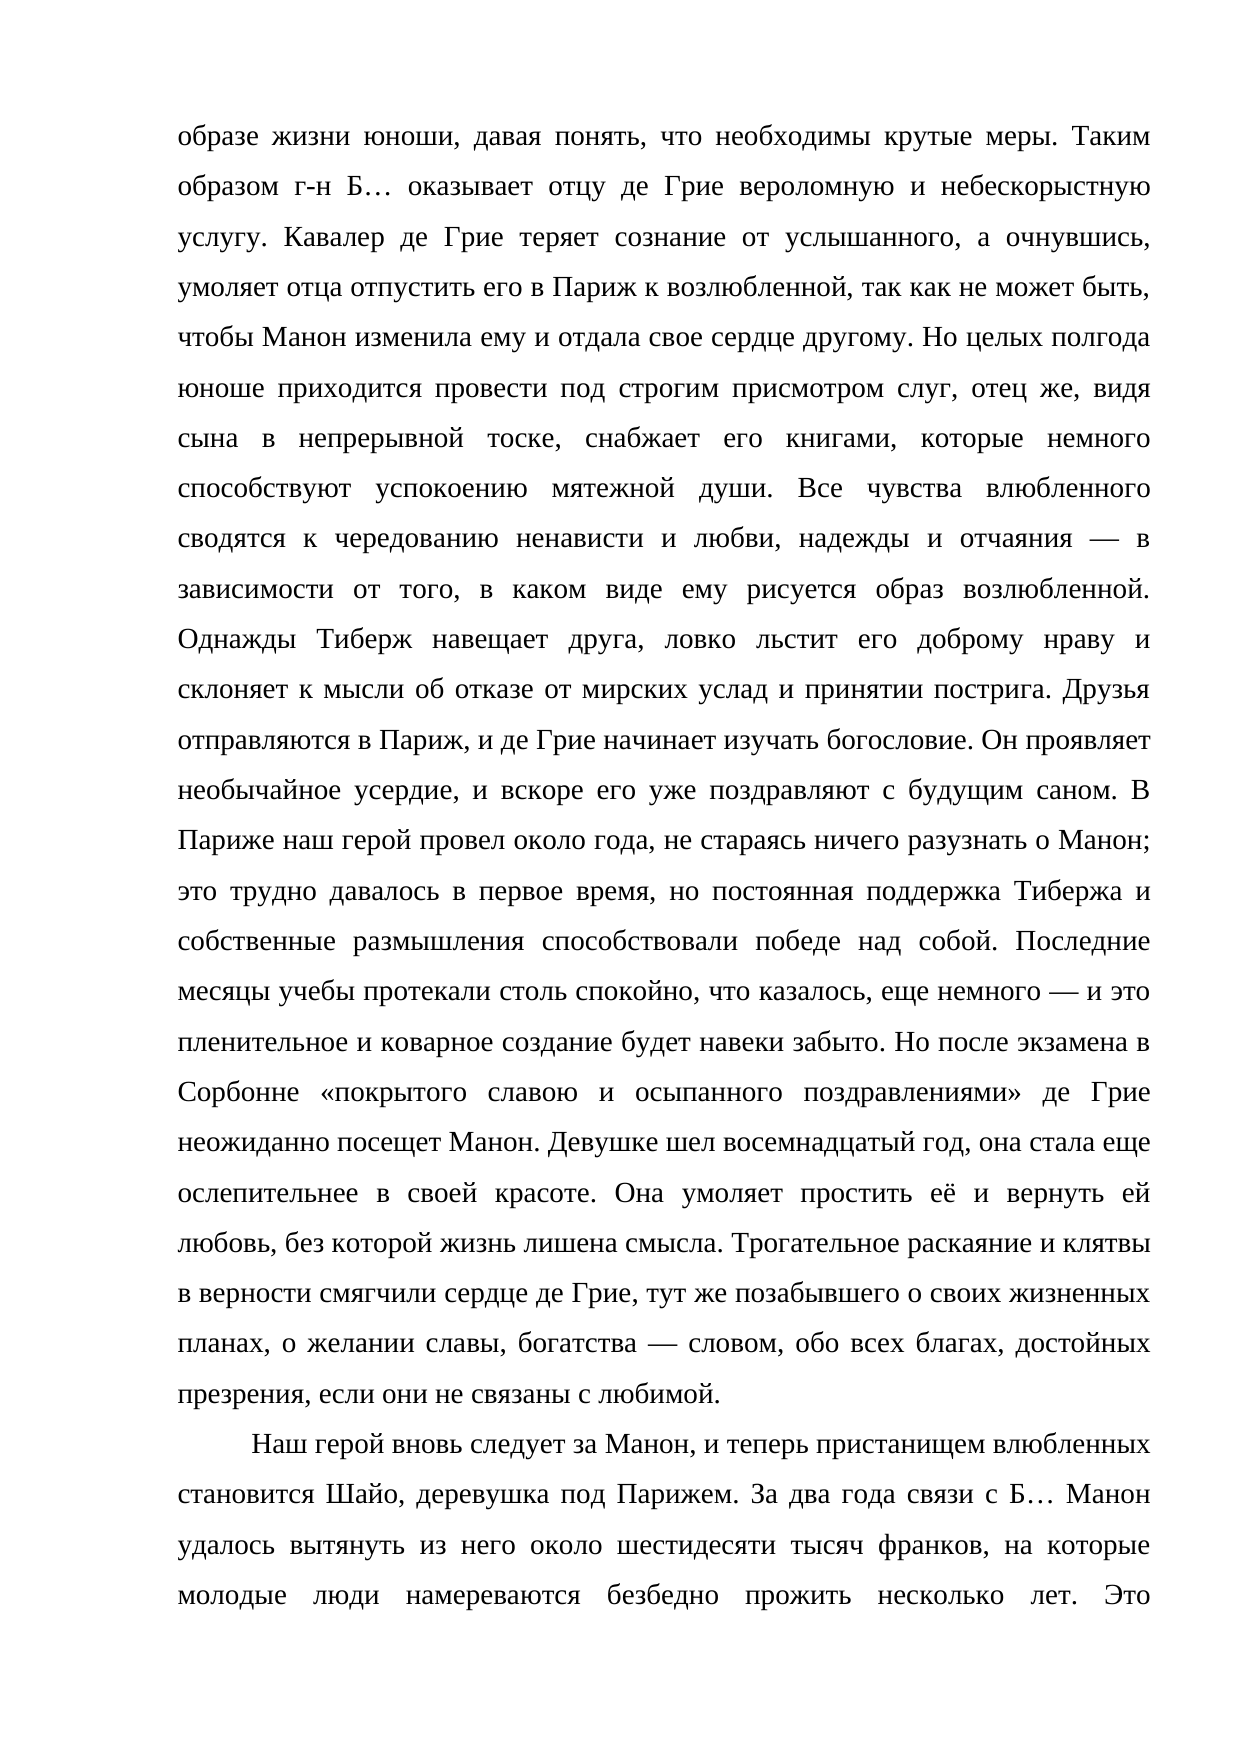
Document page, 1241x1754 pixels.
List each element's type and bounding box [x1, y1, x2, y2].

text [177, 1426, 1152, 1611]
text [177, 118, 1152, 1409]
